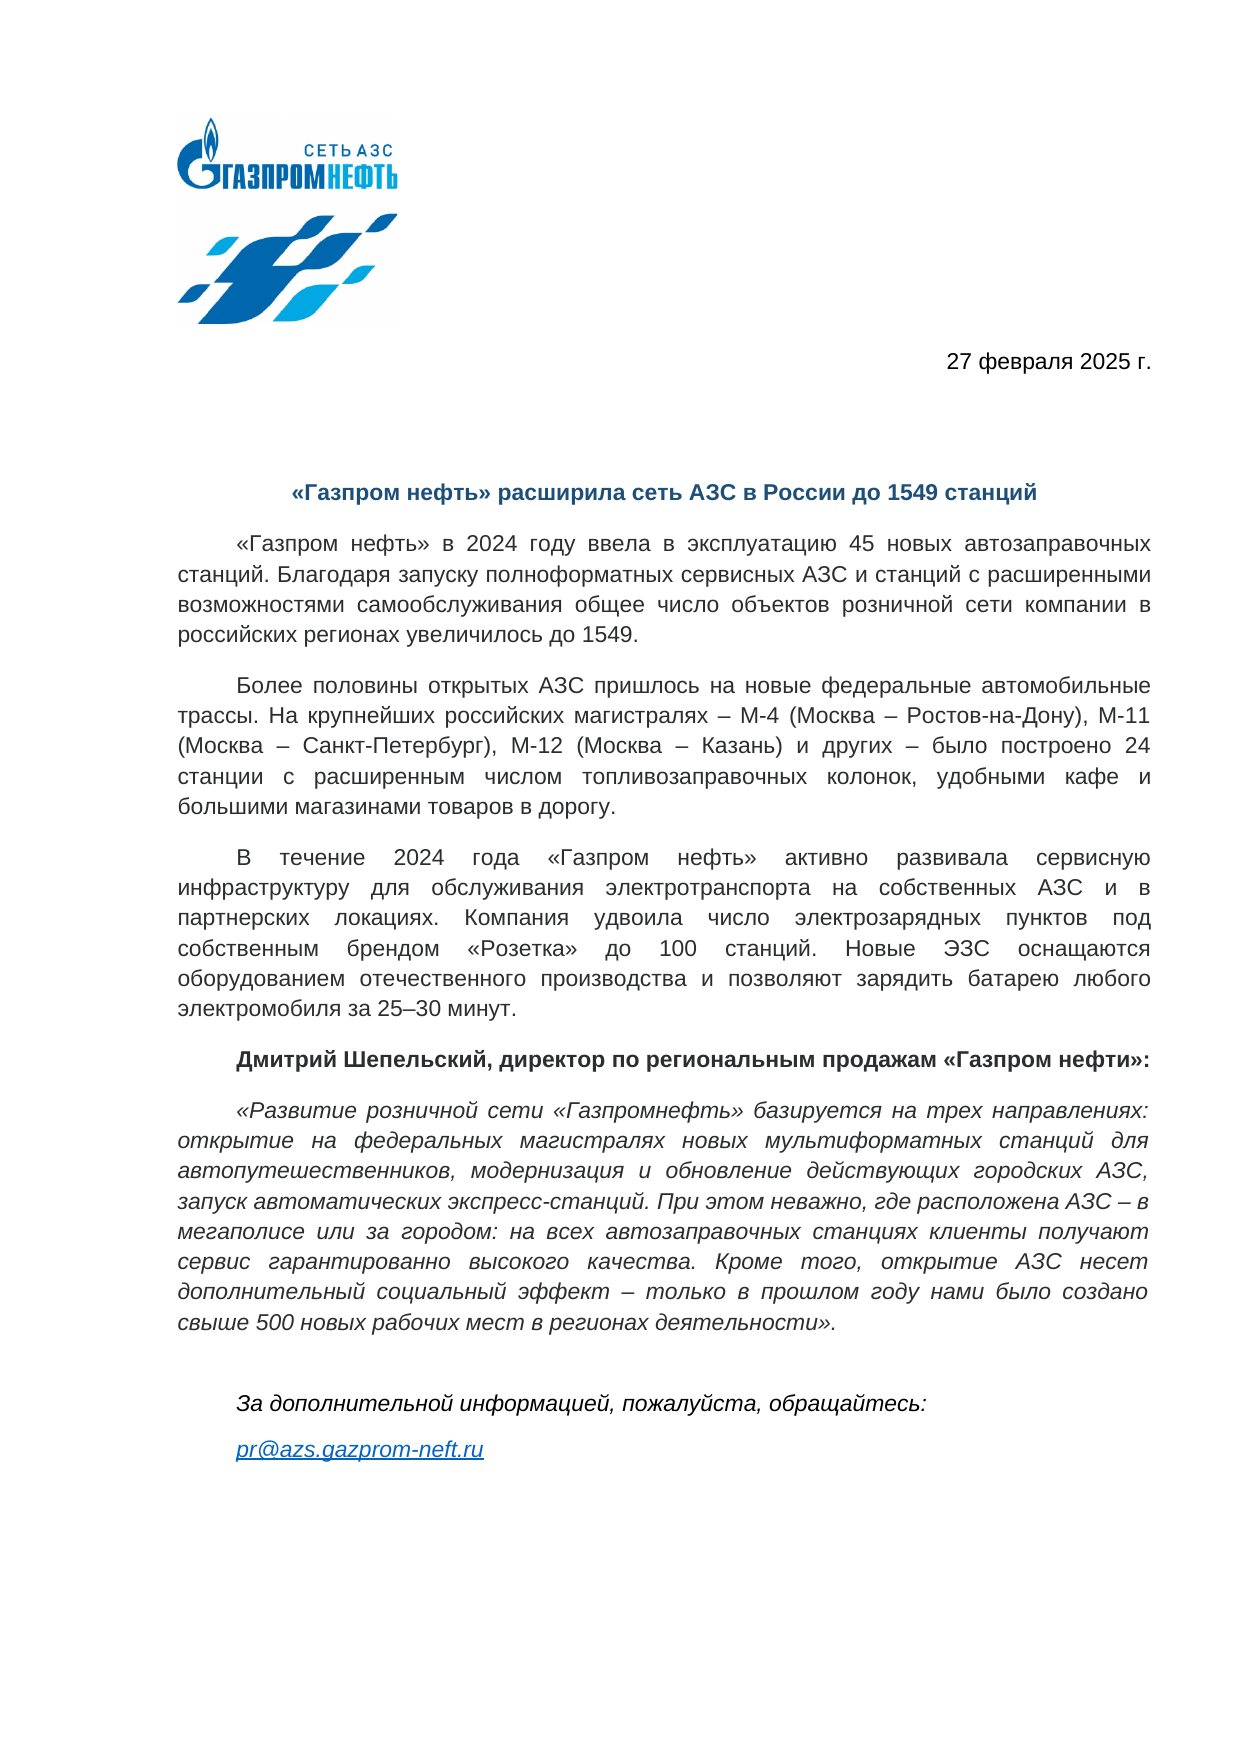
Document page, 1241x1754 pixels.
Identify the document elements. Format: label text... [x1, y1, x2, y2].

text За дополнительной информацией, пожалуйста, обращайтесь: [177, 1390, 1152, 1416]
text pr@azs.gazprom-neft.ru [177, 1436, 1152, 1462]
text В течение 2024 года «Газпром нефть» активно развивала сервисную инфраструктуру для обслуживания электротранспорта на собственных АЗС и в партнерских локациях. Компания удвоила число электрозарядных пунктов под собственным брендом «Розетка» до 100 станций. Новые ЭЗС оснащаются оборудованием отечественного производства и позволяют зарядить батарею любого электромобиля за 25–30 минут. [177, 844, 1152, 1021]
text 27 февраля 2025 г. [177, 348, 1152, 374]
text Более половины открытых АЗС пришлось на новые федеральные автомобильные трассы. На крупнейших российских магистралях – М-4 (Москва – Ростов-на-Дону), М-11 (Москва – Санкт-Петербург), М-12 (Москва – Казань) и других – было построено 24 станции с расширенным числом топливозаправочных колонок, удобными кафе и большими магазинами товаров в дорогу. [177, 672, 1152, 819]
text «Газпром нефть» расширила сеть АЗС в России до 1549 станций [177, 479, 1152, 506]
picture [177, 118, 398, 324]
text «Газпром нефть» в 2024 году ввела в эксплуатацию 45 новых автозаправочных станций. Благодаря запуску полноформатных сервисных АЗС и станций с расширенными возможностями самообслуживания общее число объектов розничной сети компании в российских регионах увеличилось до 1549. [177, 530, 1152, 647]
text «Развитие розничной сети «Газпромнефть» базируется на трех направлениях: открытие на федеральных магистралях новых мультиформатных станций для автопутешественников, модернизация и обновление действующих городских АЗС, запуск автоматических экспресс-станций. При этом неважно, где расположена АЗС – в мегаполисе или за городом: на всех автозаправочных станциях клиенты получают сервис гарантированно высокого качества. Кроме того, открытие АЗС несет дополнительный социальный эффект – только в прошлом году нами было создано свыше 500 новых рабочих мест в регионах деятельности». [177, 1097, 1152, 1335]
text Дмитрий Шепельский, директор по региональным продажам «Газпром нефти»: [177, 1046, 1152, 1072]
